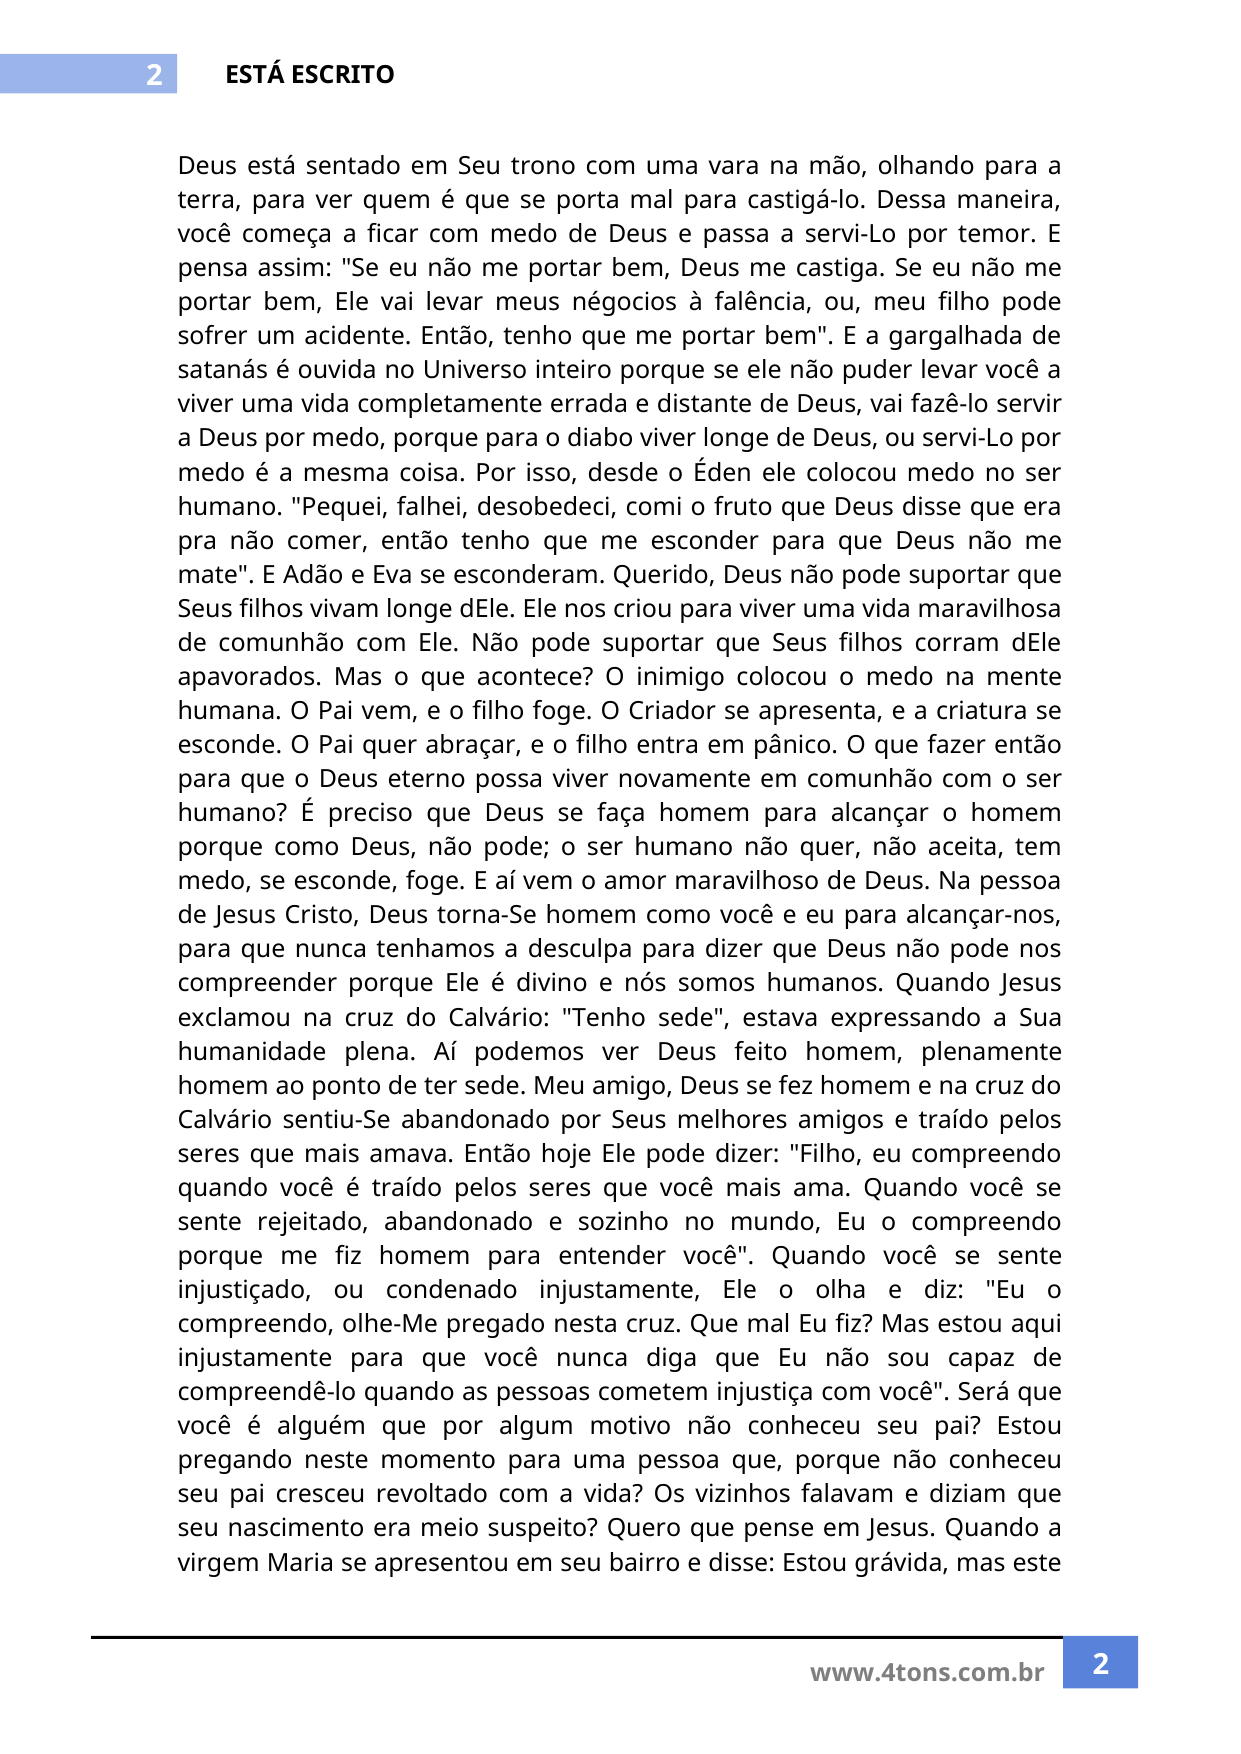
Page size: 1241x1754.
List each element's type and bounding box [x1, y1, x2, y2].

text [177, 148, 1063, 1578]
